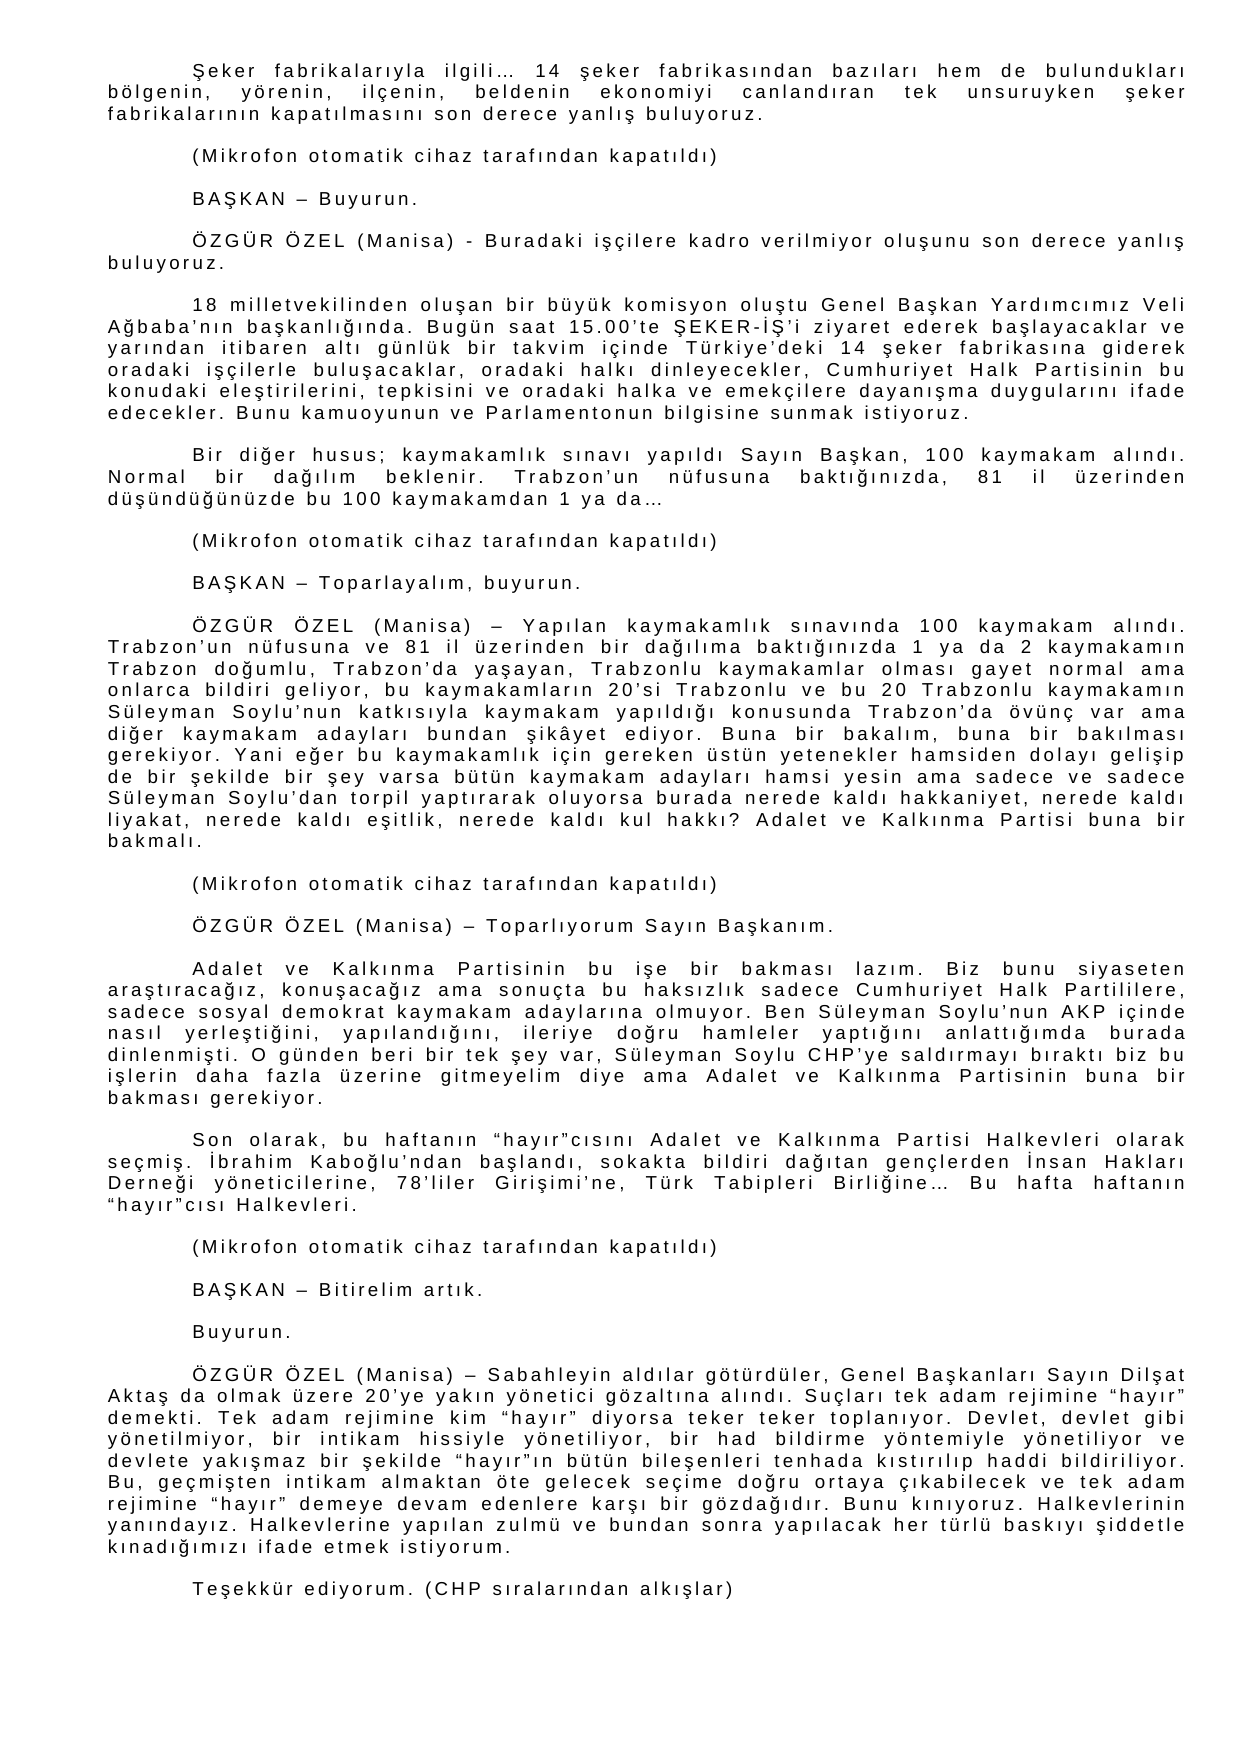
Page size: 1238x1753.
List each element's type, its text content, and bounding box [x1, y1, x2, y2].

text (Mikrofon otomatik cihaz tarafından kapatıldı) [108, 145, 1186, 167]
text BAŞKAN – Toparlayalım, buyurun. [108, 572, 1186, 594]
text ÖZGÜR ÖZEL (Manisa) – Sabahleyin aldılar götürdüler, Genel Başkanları Sayın Dilşat Aktaş da olmak üzere 20’ye yakın yönetici gözaltına alındı. Suçları tek adam rejimine “hayır” demekti. Tek adam rejimine kim “hayır” diyorsa teker teker toplanıyor. Devlet, devlet gibi yönetilmiyor, bir intikam hissiyle yönetiliyor, bir had bildirme yöntemiyle yönetiliyor ve devlete yakışmaz bir şekilde “hayır”ın bütün bileşenleri tenhada kıstırılıp haddi bildiriliyor. Bu, geçmişten intikam almaktan öte gelecek seçime doğru ortaya çıkabilecek ve tek adam rejimine “hayır” demeye devam edenlere karşı bir gözdağıdır. Bunu kınıyoruz. Halkevlerinin yanındayız. Halkevlerine yapılan zulmü ve bundan sonra yapılacak her türlü baskıyı şiddetle kınadığımızı ifade etmek istiyorum. [108, 1363, 1186, 1557]
text Şeker fabrikalarıyla ilgili… 14 şeker fabrikasından bazıları hem de bulundukları bölgenin, yörenin, ilçenin, beldenin ekonomiyi canlandıran tek unsuruyken şeker fabrikalarının kapatılmasını son derece yanlış buluyoruz. [108, 60, 1186, 124]
text 18 milletvekilinden oluşan bir büyük komisyon oluştu Genel Başkan Yardımcımız Veli Ağbaba’nın başkanlığında. Bugün saat 15.00’te ŞEKER-İŞ’i ziyaret ederek başlayacaklar ve yarından itibaren altı günlük bir takvim içinde Türkiye’deki 14 şeker fabrikasına giderek oradaki işçilerle buluşacaklar, oradaki halkı dinleyecekler, Cumhuriyet Halk Partisinin bu konudaki eleştirilerini, tepkisini ve oradaki halka ve emekçilere dayanışma duygularını ifade edecekler. Bunu kamuoyunun ve Parlamentonun bilgisine sunmak istiyoruz. [108, 294, 1186, 423]
text Buyurun. [108, 1321, 1186, 1342]
text ÖZGÜR ÖZEL (Manisa) – Toparlıyorum Sayın Başkanım. [108, 915, 1186, 936]
text (Mikrofon otomatik cihaz tarafından kapatıldı) [108, 530, 1186, 551]
text (Mikrofon otomatik cihaz tarafından kapatıldı) [108, 872, 1186, 894]
text BAŞKAN – Buyurun. [108, 188, 1186, 209]
text (Mikrofon otomatik cihaz tarafından kapatıldı) [108, 1236, 1186, 1258]
text Teşekkür ediyorum. (CHP sıralarından alkışlar) [108, 1578, 1186, 1600]
text ÖZGÜR ÖZEL (Manisa) - Buradaki işçilere kadro verilmiyor oluşunu son derece yanlış buluyoruz. [108, 230, 1186, 273]
text Son olarak, bu haftanın “hayır”cısını Adalet ve Kalkınma Partisi Halkevleri olarak seçmiş. İbrahim Kaboğlu’ndan başlandı, sokakta bildiri dağıtan gençlerden İnsan Hakları Derneği yöneticilerine, 78’liler Girişimi’ne, Türk Tabipleri Birliğine… Bu hafta haftanın “hayır”cısı Halkevleri. [108, 1129, 1186, 1215]
text BAŞKAN – Bitirelim artık. [108, 1278, 1186, 1300]
text Bir diğer husus; kaymakamlık sınavı yapıldı Sayın Başkan, 100 kaymakam alındı. Normal bir dağılım beklenir. Trabzon’un nüfusuna baktığınızda, 81 il üzerinden düşündüğünüzde bu 100 kaymakamdan 1 ya da… [108, 444, 1186, 509]
text ÖZGÜR ÖZEL (Manisa) – Yapılan kaymakamlık sınavında 100 kaymakam alındı. Trabzon’un nüfusuna ve 81 il üzerinden bir dağılıma baktığınızda 1 ya da 2 kaymakamın Trabzon doğumlu, Trabzon’da yaşayan, Trabzonlu kaymakamlar olması gayet normal ama onlarca bildiri geliyor, bu kaymakamların 20’si Trabzonlu ve bu 20 Trabzonlu kaymakamın Süleyman Soylu’nun katkısıyla kaymakam yapıldığı konusunda Trabzon’da övünç var ama diğer kaymakam adayları bundan şikâyet ediyor. Buna bir bakalım, buna bir bakılması gerekiyor. Yani eğer bu kaymakamlık için gereken üstün yetenekler hamsiden dolayı gelişip de bir şekilde bir şey varsa bütün kaymakam adayları hamsi yesin ama sadece ve sadece Süleyman Soylu’dan torpil yaptırarak oluyorsa burada nerede kaldı hakkaniyet, nerede kaldı liyakat, nerede kaldı eşitlik, nerede kaldı kul hakkı? Adalet ve Kalkınma Partisi buna bir bakmalı. [108, 614, 1186, 852]
text Adalet ve Kalkınma Partisinin bu işe bir bakması lazım. Biz bunu siyaseten araştıracağız, konuşacağız ama sonuçta bu haksızlık sadece Cumhuriyet Halk Partililere, sadece sosyal demokrat kaymakam adaylarına olmuyor. Ben Süleyman Soylu’nun AKP içinde nasıl yerleştiğini, yapılandığını, ileriye doğru hamleler yaptığını anlattığımda burada dinlenmişti. O günden beri bir tek şey var, Süleyman Soylu CHP’ye saldırmayı bıraktı biz bu işlerin daha fazla üzerine gitmeyelim diye ama Adalet ve Kalkınma Partisinin buna bir bakması gerekiyor. [108, 957, 1186, 1108]
